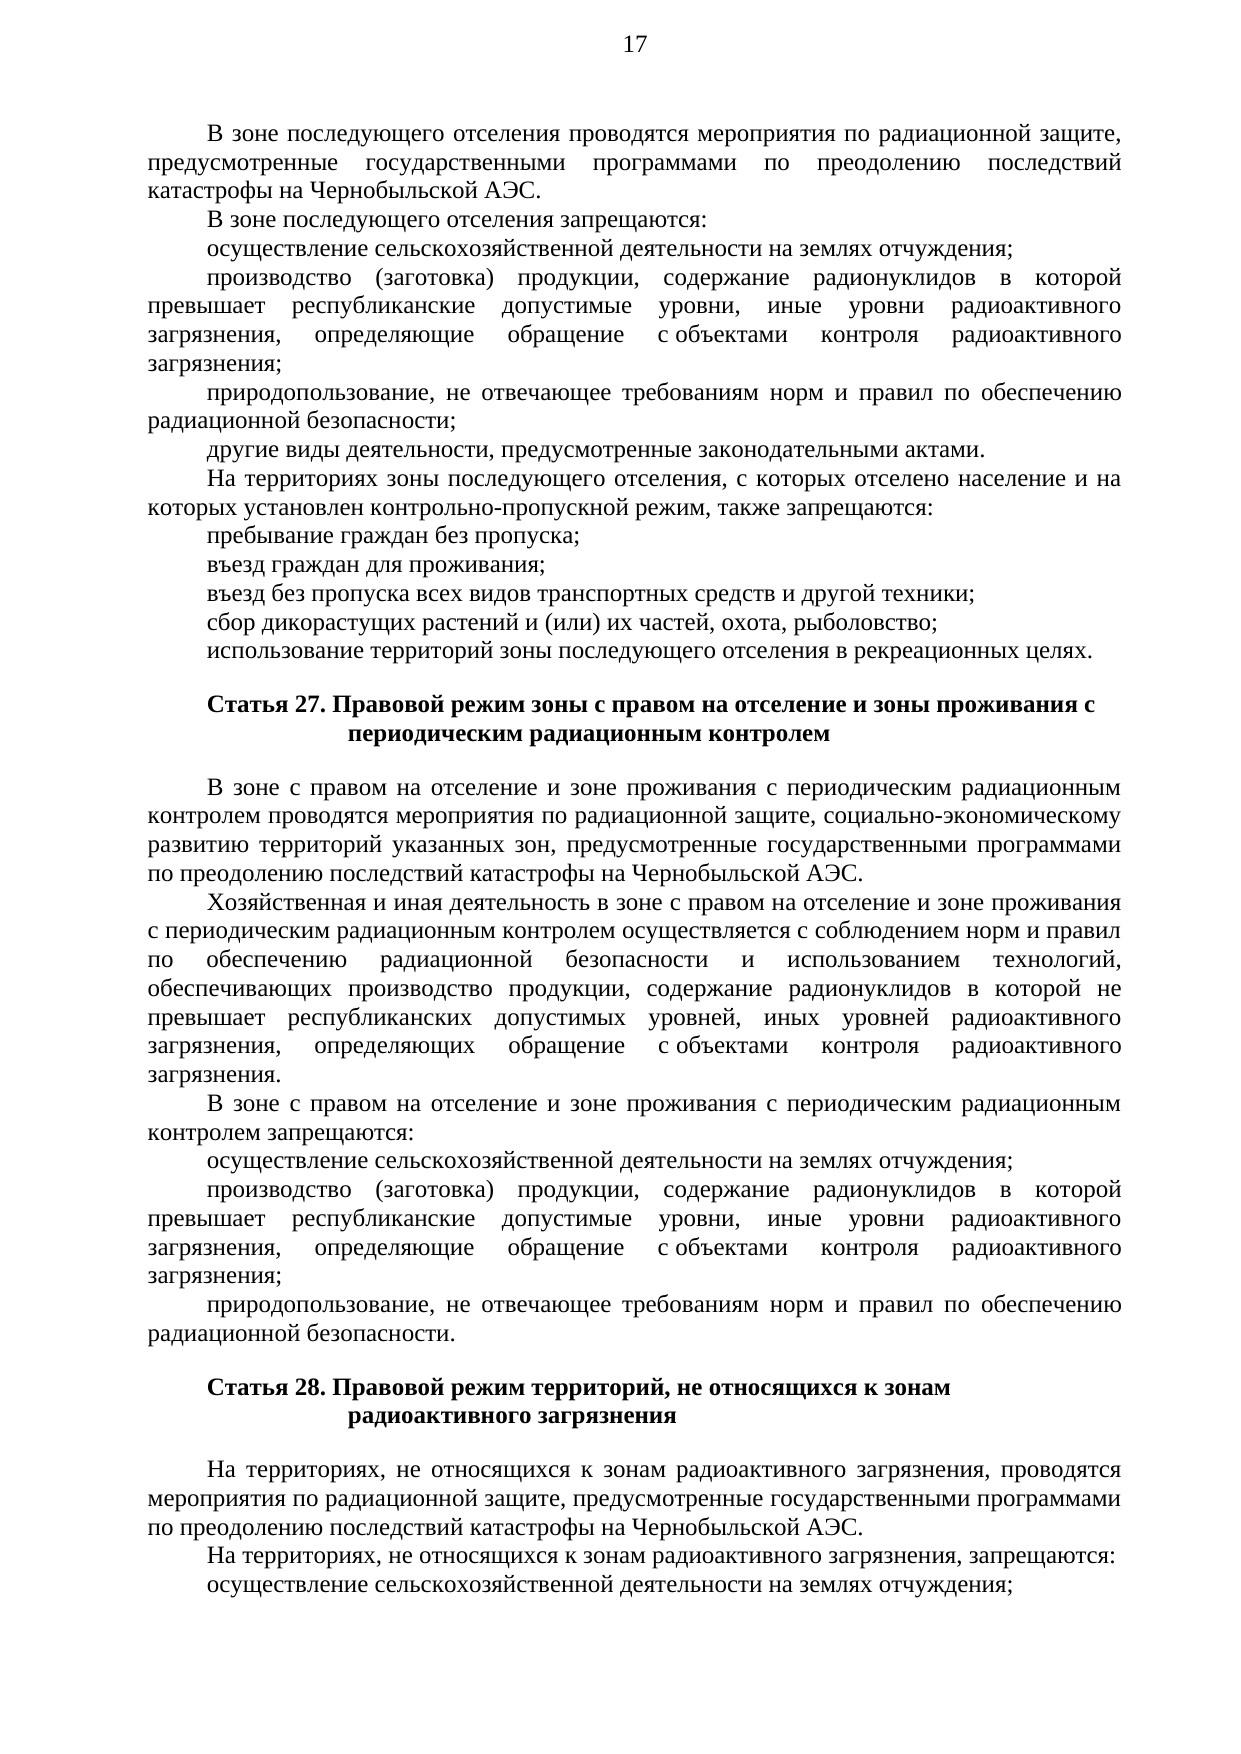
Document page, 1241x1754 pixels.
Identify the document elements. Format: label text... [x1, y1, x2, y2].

text пребывание граждан без пропуска; [147, 521, 1122, 549]
text В зоне с правом на отселение и зоне проживания с периодическим радиационным контролем запрещаются: [147, 1088, 1122, 1146]
text осуществление сельскохозяйственной деятельности на землях отчуждения; [147, 233, 1122, 262]
text производство (заготовка) продукции, содержание радионуклидов в которой превышает республиканские допустимые уровни, иные уровни радиоактивного загрязнения, определяющие обращение с объектами контроля радиоактивного загрязнения; [147, 262, 1122, 377]
text въезд граждан для проживания; [147, 549, 1122, 578]
text Хозяйственная и иная деятельность в зоне с правом на отселение и зоне проживания с периодическим радиационным контролем осуществляется с соблюдением норм и правил по обеспечению радиационной безопасности и использованием технологий, обеспечивающих производство продукции, содержание радионуклидов в которой не превышает республиканских допустимых уровней, иных уровней радиоактивного загрязнения, определяющих обращение с объектами контроля радиоактивного загрязнения. [147, 887, 1122, 1088]
text В зоне последующего отселения запрещаются: [147, 204, 1122, 233]
text В зоне с правом на отселение и зоне проживания с периодическим радиационным контролем проводятся мероприятия по радиационной защите, социально-экономическому развитию территорий указанных зон, предусмотренные государственными программами по преодолению последствий катастрофы на Чернобыльской АЭС. [147, 772, 1122, 887]
text На территориях зоны последующего отселения, с которых отселено население и на которых установлен контрольно-пропускной режим, также запрещаются: [147, 463, 1122, 521]
text другие виды деятельности, предусмотренные законодательными актами. [147, 434, 1122, 463]
text производство (заготовка) продукции, содержание радионуклидов в которой превышает республиканские допустимые уровни, иные уровни радиоактивного загрязнения, определяющие обращение с объектами контроля радиоактивного загрязнения; [147, 1174, 1122, 1289]
text В зоне последующего отселения проводятся мероприятия по радиационной защите, предусмотренные государственными программами по преодолению последствий катастрофы на Чернобыльской АЭС. [147, 118, 1122, 204]
text использование территорий зоны последующего отселения в рекреационных целях. [147, 636, 1122, 664]
text природопользование, не отвечающее требованиям норм и правил по обеспечению радиационной безопасности; [147, 377, 1122, 434]
text сбор дикорастущих растений и (или) их частей, охота, рыболовство; [147, 607, 1122, 636]
text Статья 28. Правовой режим территорий, не относящихся к зонам радиоактивного загрязнения [207, 1372, 1122, 1429]
text природопользование, не отвечающее требованиям норм и правил по обеспечению радиационной безопасности. [147, 1289, 1122, 1347]
text Статья 27. Правовой режим зоны с правом на отселение и зоны проживания с периодическим радиационным контролем [207, 689, 1122, 747]
text На территориях, не относящихся к зонам радиоактивного загрязнения, запрещаются: [147, 1541, 1122, 1569]
text осуществление сельскохозяйственной деятельности на землях отчуждения; [147, 1569, 1122, 1598]
text въезд без пропуска всех видов транспортных средств и другой техники; [147, 578, 1122, 607]
text На территориях, не относящихся к зонам радиоактивного загрязнения, проводятся мероприятия по радиационной защите, предусмотренные государственными программами по преодолению последствий катастрофы на Чернобыльской АЭС. [147, 1454, 1122, 1541]
text осуществление сельскохозяйственной деятельности на землях отчуждения; [147, 1146, 1122, 1174]
